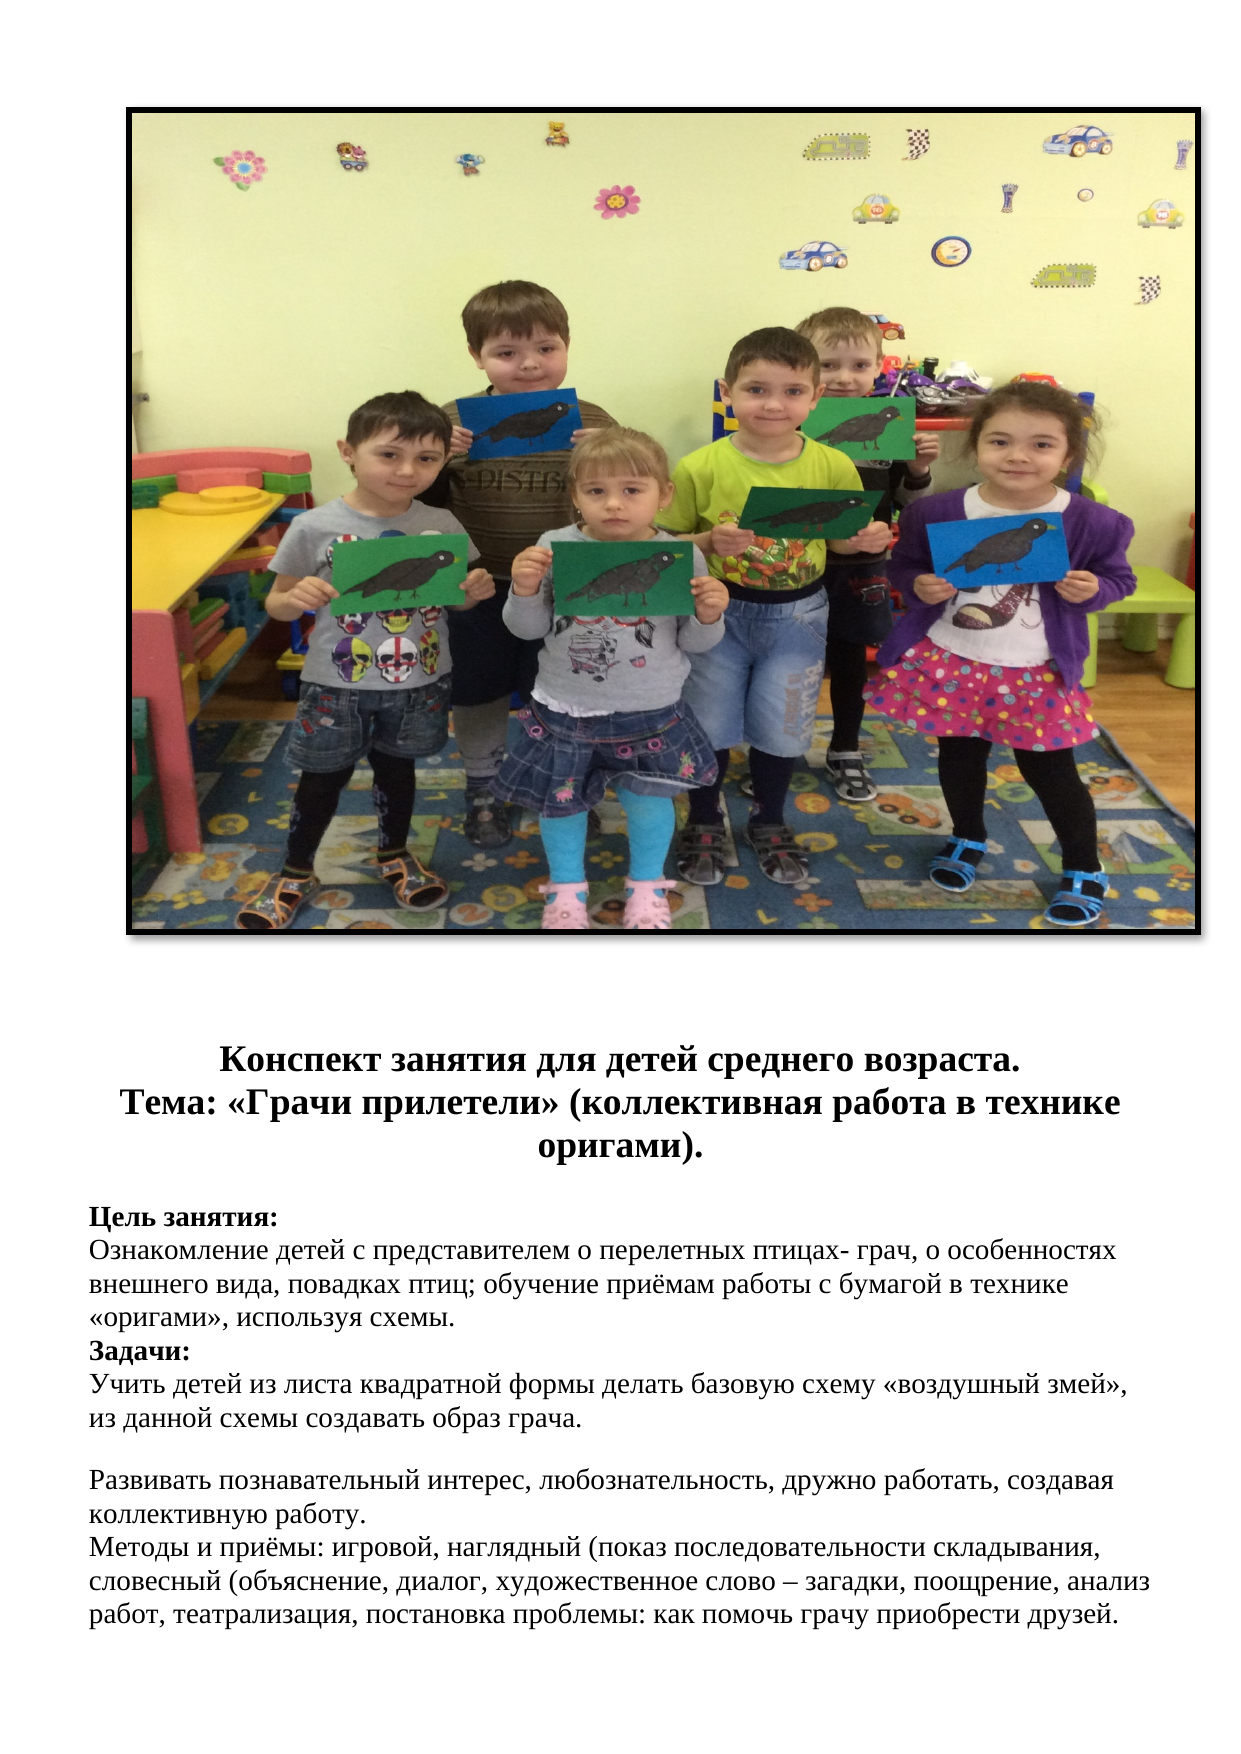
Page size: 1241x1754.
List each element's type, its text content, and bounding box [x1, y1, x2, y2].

text Развивать познавательный интерес, любознательность, дружно работать, создавая коллективную работу. [89, 1462, 1152, 1529]
text Тема: «Грачи прилетели» (коллективная работа в технике оригами). [89, 1079, 1152, 1165]
text Задачи: [89, 1333, 1152, 1367]
text Учить детей из листа квадратной формы делать базовую схему «воздушный змей», из данной схемы создавать образ грача. [89, 1367, 1152, 1462]
text Конспект занятия для детей среднего возраста. [89, 1036, 1152, 1079]
text Методы и приёмы: игровой, наглядный (показ последовательности складывания, словесный (объяснение, диалог, художественное слово – загадки, поощрение, анализ работ, театрализация, постановка проблемы: как помочь грачу приобрести друзей. [89, 1529, 1152, 1630]
text Ознакомление детей с представителем о перелетных птицах- грач, о особенностях внешнего вида, повадках птиц; обучение приёмам работы с бумагой в технике «оригами», используя схемы. [89, 1232, 1152, 1333]
text Цель занятия: [89, 1199, 1152, 1232]
picture [132, 113, 1195, 929]
